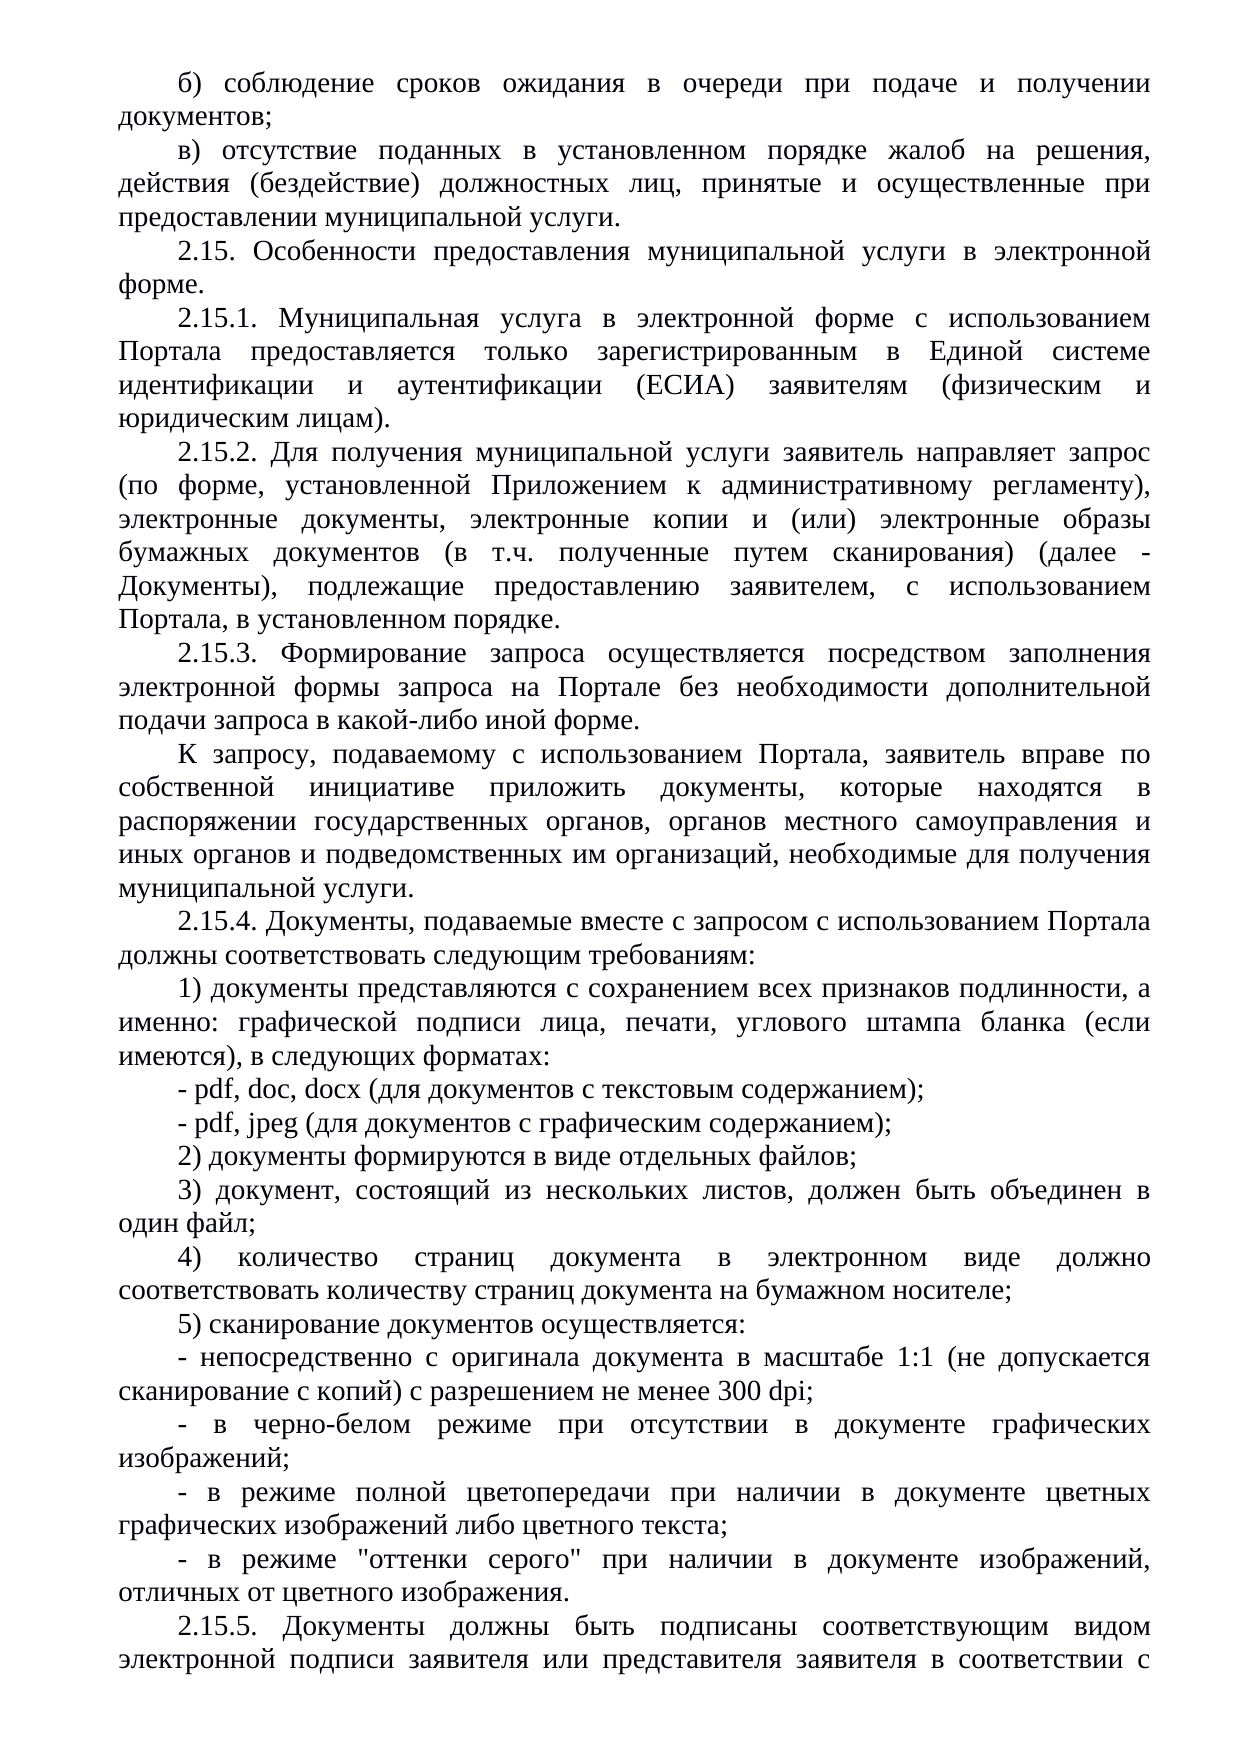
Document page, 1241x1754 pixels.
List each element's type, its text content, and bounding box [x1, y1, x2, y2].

text 2.15.1. Муниципальная услуга в электронной форме с использованием Портала предоставляется только зарегистрированным в Единой системе идентификации и аутентификации (ЕСИА) заявителям (физическим и юридическим лицам). [118, 300, 1152, 434]
text - в режиме полной цветопередачи при наличии в документе цветных графических изображений либо цветного текста; [118, 1474, 1152, 1541]
text 4) количество страниц документа в электронном виде должно соответствовать количеству страниц документа на бумажном носителе; [118, 1239, 1152, 1306]
text - непосредственно с оригинала документа в масштабе 1:1 (не допускается сканирование с копий) с разрешением не менее 300 dpi; [118, 1339, 1152, 1407]
text б) соблюдение сроков ожидания в очереди при подаче и получении документов; [118, 65, 1152, 132]
text в) отсутствие поданных в установленном порядке жалоб на решения, действия (бездействие) должностных лиц, принятые и осуществленные при предоставлении муниципальной услуги. [118, 132, 1152, 233]
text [118, 1608, 1152, 1675]
text - в черно-белом режиме при отсутствии в документе графических изображений; [118, 1407, 1152, 1474]
text - pdf, jpeg (для документов с графическим содержанием); [118, 1105, 1152, 1138]
text 3) документ, состоящий из нескольких листов, должен быть объединен в один файл; [118, 1172, 1152, 1239]
text 2.15.4. Документы, подаваемые вместе с запросом с использованием Портала должны соответствовать следующим требованиям: [118, 903, 1152, 971]
text 2.15. Особенности предоставления муниципальной услуги в электронной форме. [118, 233, 1152, 300]
text 1) документы представляются с сохранением всех признаков подлинности, а именно: графической подписи лица, печати, углового штампа бланка (если имеются), в следующих форматах: [118, 971, 1152, 1071]
text 2.15.2. Для получения муниципальной услуги заявитель направляет запрос (по форме, установленной Приложением к административному регламенту), электронные документы, электронные копии и (или) электронные образы бумажных документов (в т.ч. полученные путем сканирования) (далее - Документы), подлежащие предоставлению заявителем, с использованием Портала, в установленном порядке. [118, 434, 1152, 635]
text - pdf, doc, docx (для документов с текстовым содержанием); [118, 1071, 1152, 1105]
text 2.15.3. Формирование запроса осуществляется посредством заполнения электронной формы запроса на Портале без необходимости дополнительной подачи запроса в какой-либо иной форме. [118, 635, 1152, 736]
text 2) документы формируются в виде отдельных файлов; [118, 1138, 1152, 1172]
text - в режиме "оттенки серого" при наличии в документе изображений, отличных от цветного изображения. [118, 1541, 1152, 1608]
text 5) сканирование документов осуществляется: [118, 1306, 1152, 1339]
text К запросу, подаваемому с использованием Портала, заявитель вправе по собственной инициативе приложить документы, которые находятся в распоряжении государственных органов, органов местного самоуправления и иных органов и подведомственных им организаций, необходимые для получения муниципальной услуги. [118, 736, 1152, 903]
